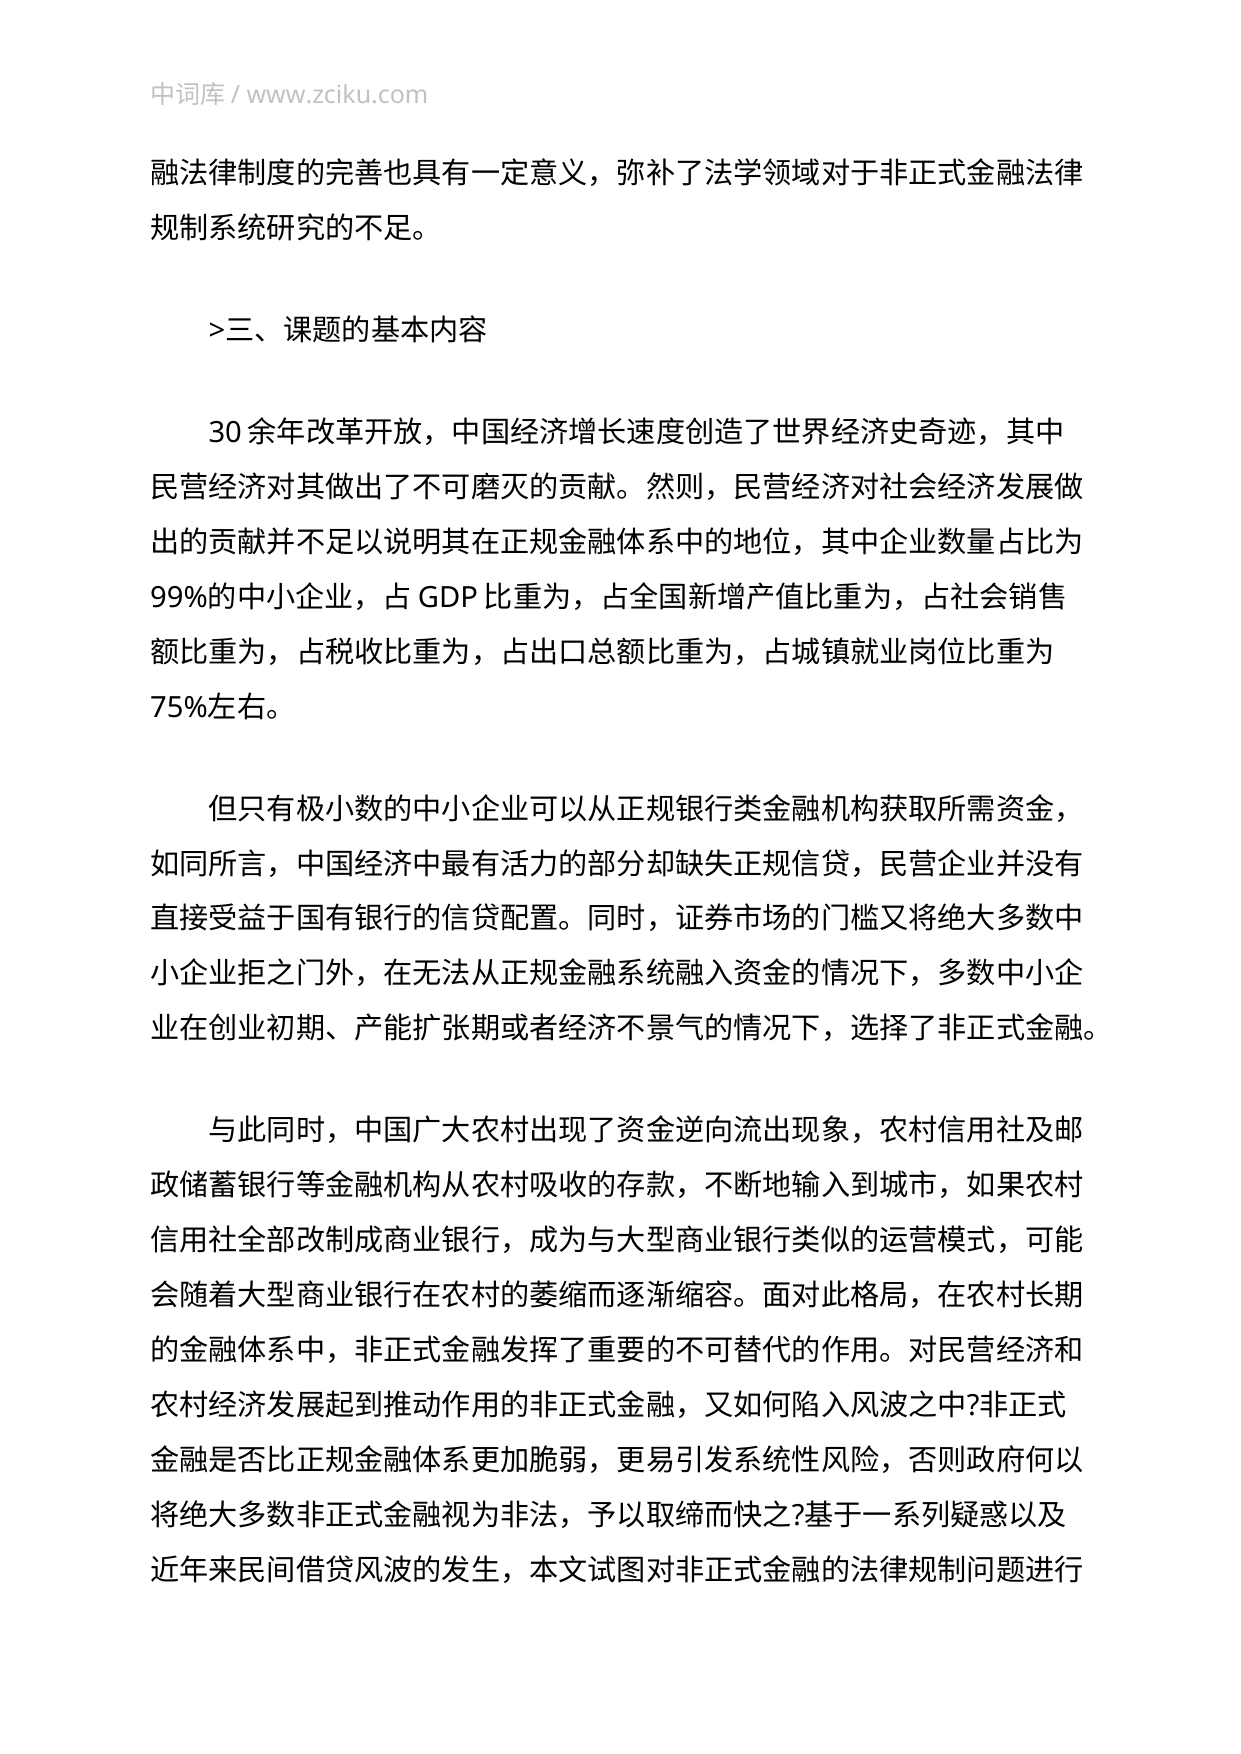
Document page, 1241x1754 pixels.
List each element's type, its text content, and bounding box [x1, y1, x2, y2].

text >三、课题的基本内容 [150, 307, 1090, 349]
text 但只有极小数的中小企业可以从正规银行类金融机构获取所需资金，如同所言，中国经济中最有活力的部分却缺失正规信贷，民营企业并没有直接受益于国有银行的信贷配置。同时，证券市场的门槛又将绝大多数中小企业拒之门外，在无法从正规金融系统融入资金的情况下，多数中小企业在创业初期、产能扩张期或者经济不景气的情况下，选择了非正式金融。 [150, 785, 1090, 1047]
text 30余年改革开放，中国经济增长速度创造了世界经济史奇迹，其中民营经济对其做出了不可磨灭的贡献。然则，民营经济对社会经济发展做出的贡献并不足以说明其在正规金融体系中的地位，其中企业数量占比为99%的中小企业，占GDP比重为，占全国新增产值比重为，占社会销售额比重为，占税收比重为，占出口总额比重为，占城镇就业岗位比重为75%左右。 [150, 409, 1090, 726]
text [150, 1107, 1090, 1588]
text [150, 150, 1090, 247]
